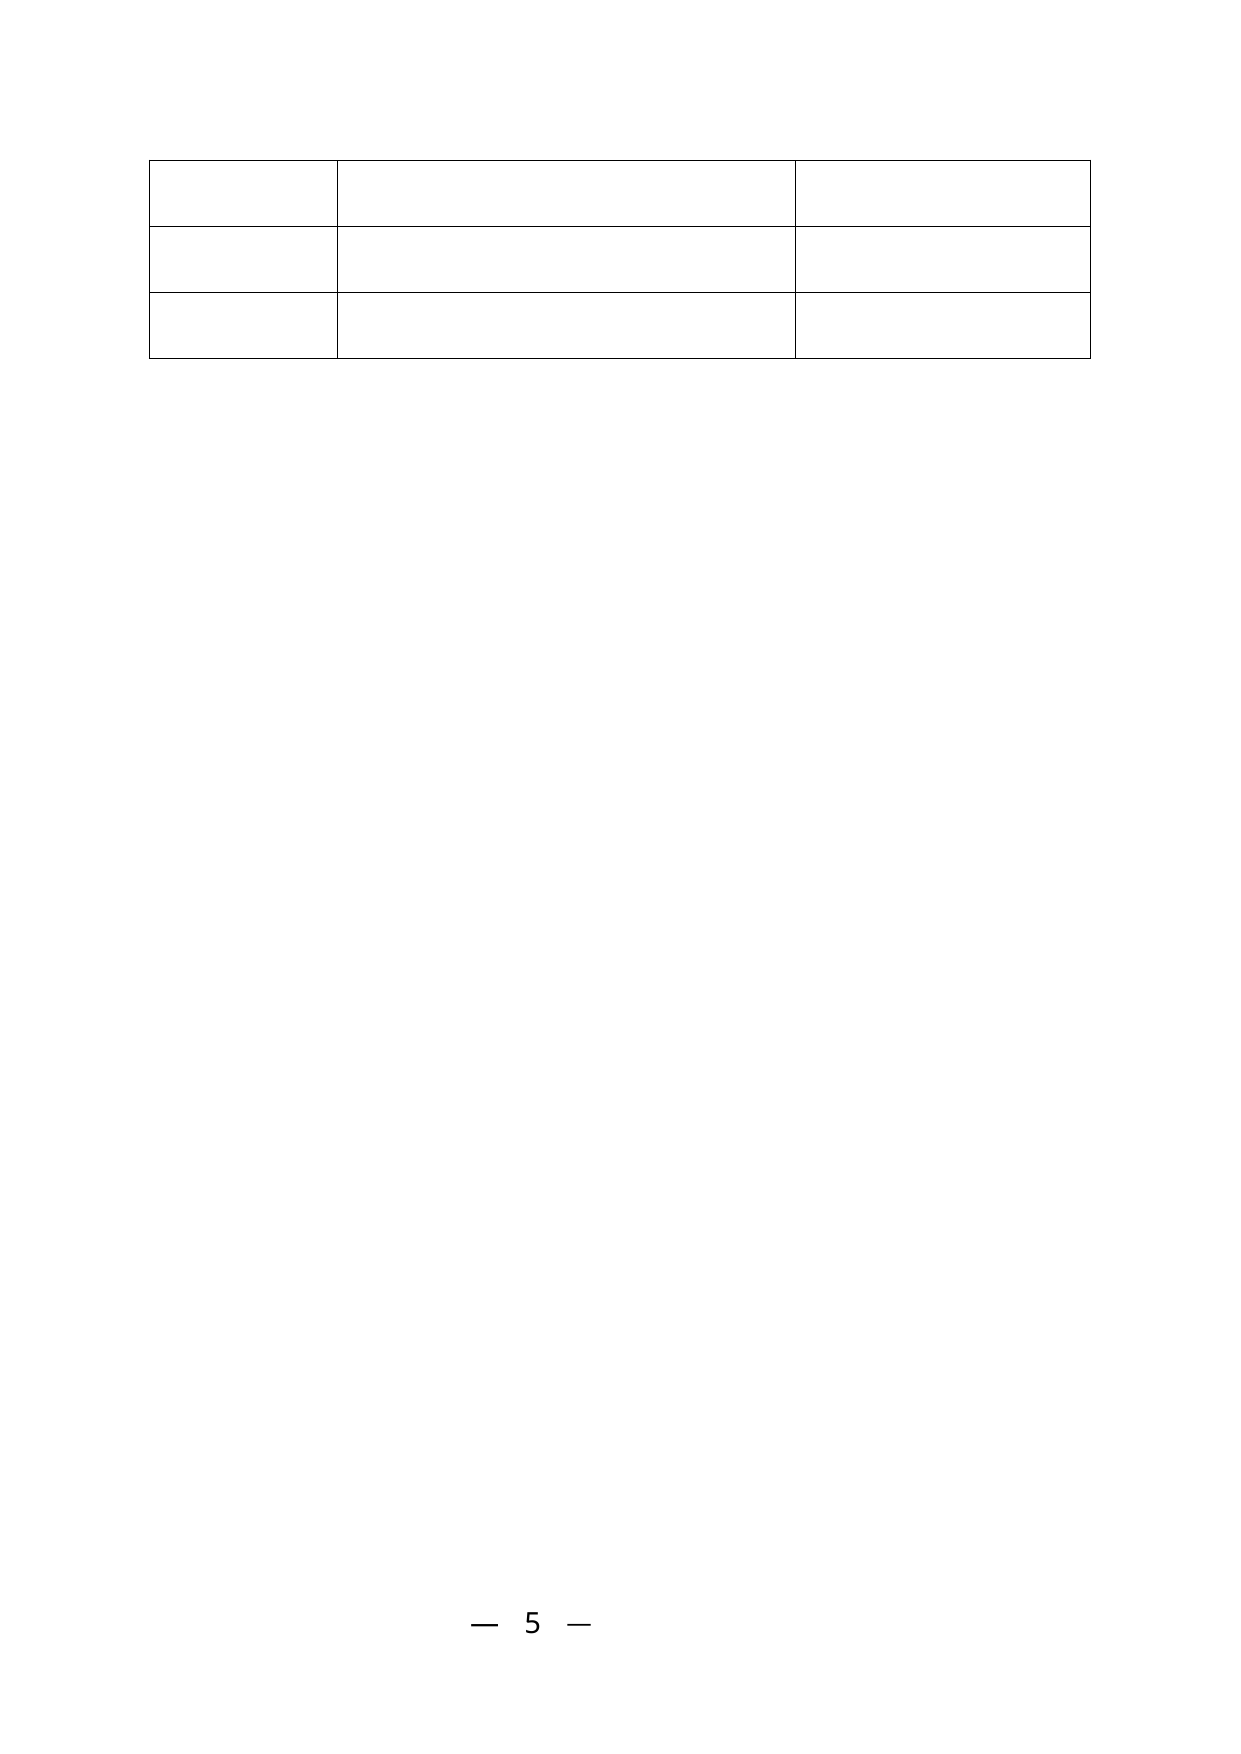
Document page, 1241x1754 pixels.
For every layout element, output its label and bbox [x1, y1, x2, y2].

table_cell [338, 161, 795, 226]
table_cell [338, 227, 795, 292]
table_cell [796, 293, 1090, 358]
table_cell [150, 161, 337, 226]
table_cell [150, 227, 337, 292]
table_cell [796, 227, 1090, 292]
table_cell [796, 161, 1090, 226]
table_cell [150, 293, 337, 358]
table_cell [338, 293, 795, 358]
